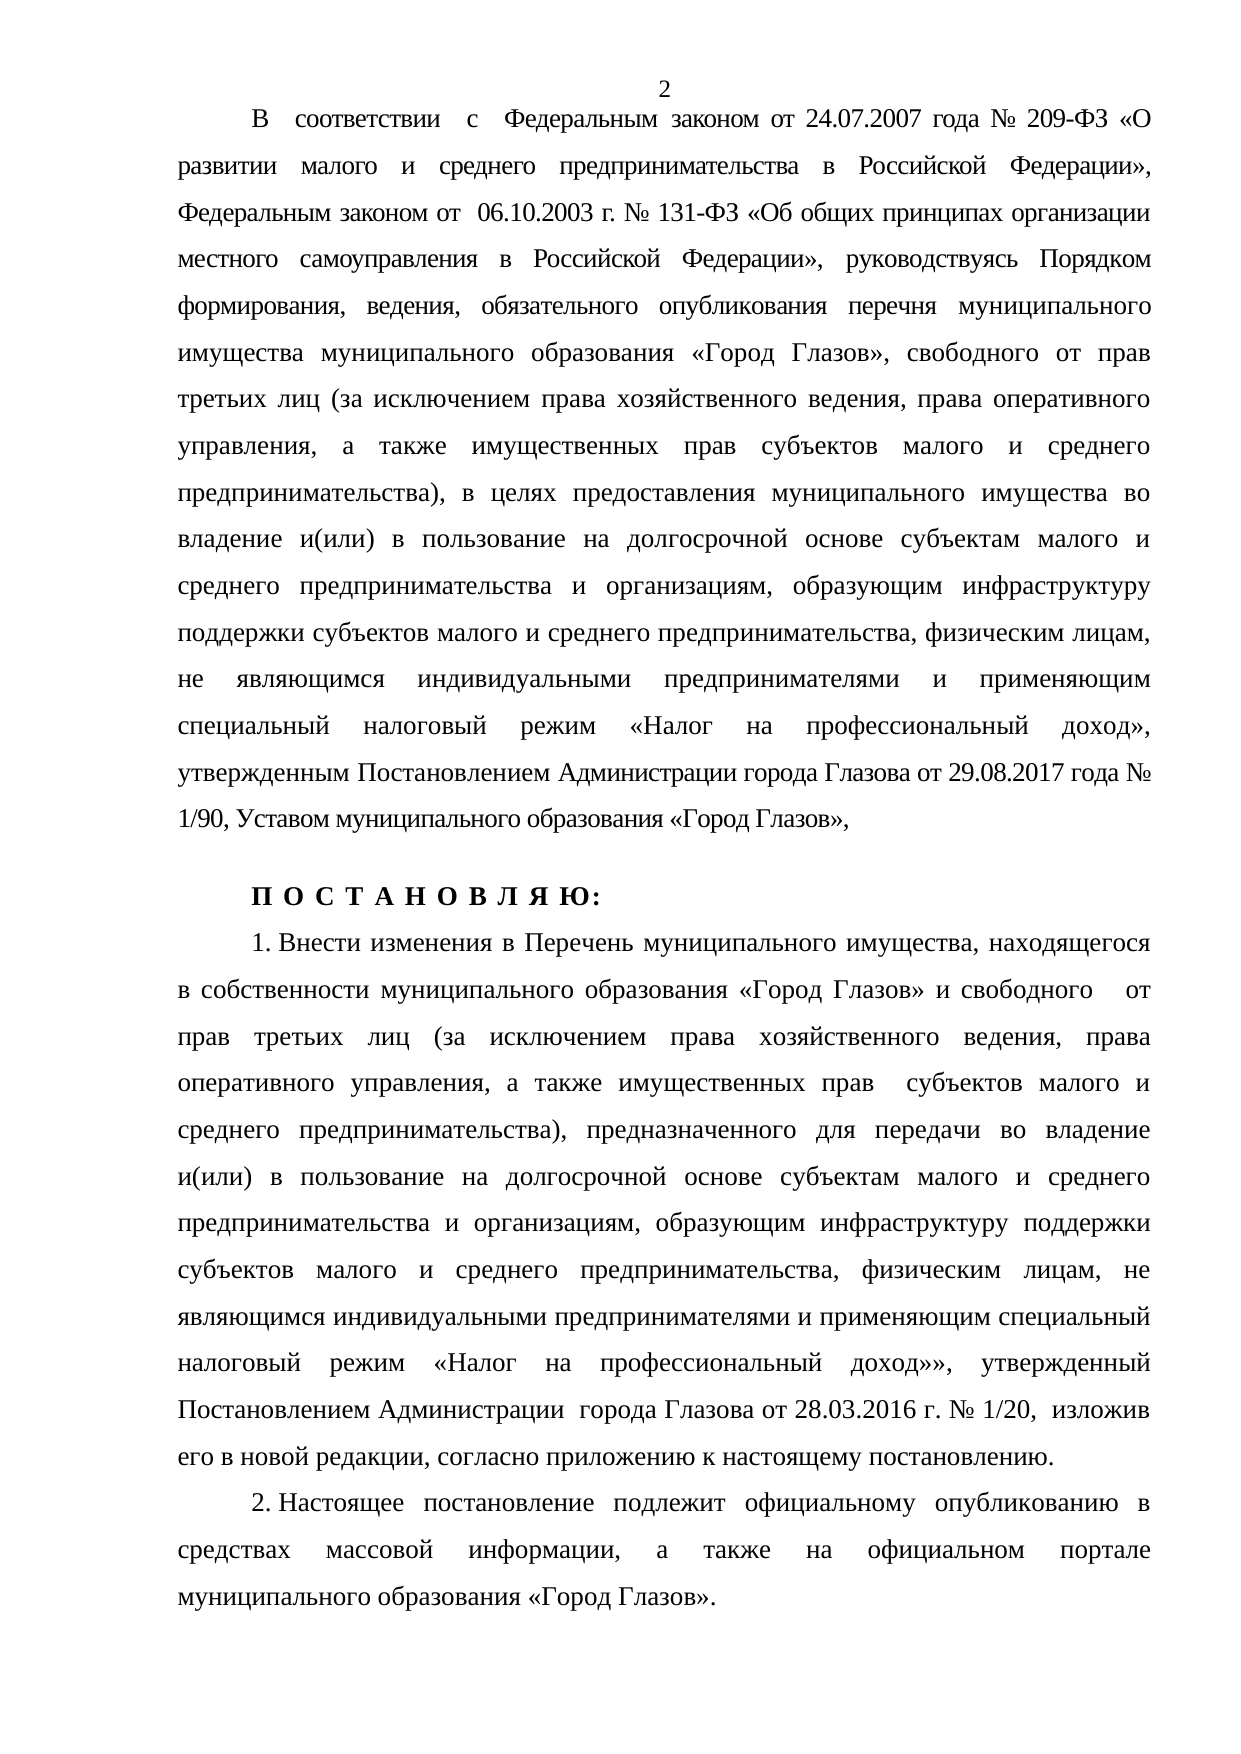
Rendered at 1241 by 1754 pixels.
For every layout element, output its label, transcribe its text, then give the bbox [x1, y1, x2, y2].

list Внести изменения в Перечень муниципального имущества, находящегося в собственности муниципального образования «Город Глазов» и свободного от прав третьих лиц (за исключением права хозяйственного ведения, права оперативного управления, а также имущественных прав субъектов малого и среднего предпринимательства), предназначенного для передачи во владение и(или) в пользование на долгосрочной основе субъектам малого и среднего предпринимательства и организациям, образующим инфраструктуру поддержки субъектов малого и среднего предпринимательства, физическим лицам, не являющимся индивидуальными предпринимателями и применяющим специальный налоговый режим «Налог на профессиональный доход»», утвержденный Постановлением Администрации города Глазова от 28.03.2016 г. № 1/20, изложив его в новой редакции, согласно приложению к настоящему постановлению. [177, 926, 1152, 1471]
text П О С Т А Н О В Л Я Ю: [177, 879, 1152, 911]
text В соответствии с Федеральным законом от 24.07.2007 года № 209-ФЗ «О развитии малого и среднего предпринимательства в Российской Федерации», Федеральным законом от 06.10.2003 г. № 131-ФЗ «Об общих принципах организации местного самоуправления в Российской Федерации», руководствуясь Порядком формирования, ведения, обязательного опубликования перечня муниципального имущества муниципального образования «Город Глазов», свободного от прав третьих лиц (за исключением права хозяйственного ведения, права оперативного управления, а также имущественных прав субъектов малого и среднего предпринимательства), в целях предоставления муниципального имущества во владение и(или) в пользование на долгосрочной основе субъектам малого и среднего предпринимательства и организациям, образующим инфраструктуру поддержки субъектов малого и среднего предпринимательства, физическим лицам, не являющимся индивидуальными предпринимателями и применяющим специальный налоговый режим «Налог на профессиональный доход», утвержденным Постановлением Администрации города Глазова от 29.08.2017 года № 1/90, Уставом муниципального образования «Город Глазов», [177, 103, 1152, 834]
list Настоящее постановление подлежит официальному опубликованию в средствах массовой информации, а также на официальном портале муниципального образования «Город Глазов». [177, 1486, 1152, 1611]
